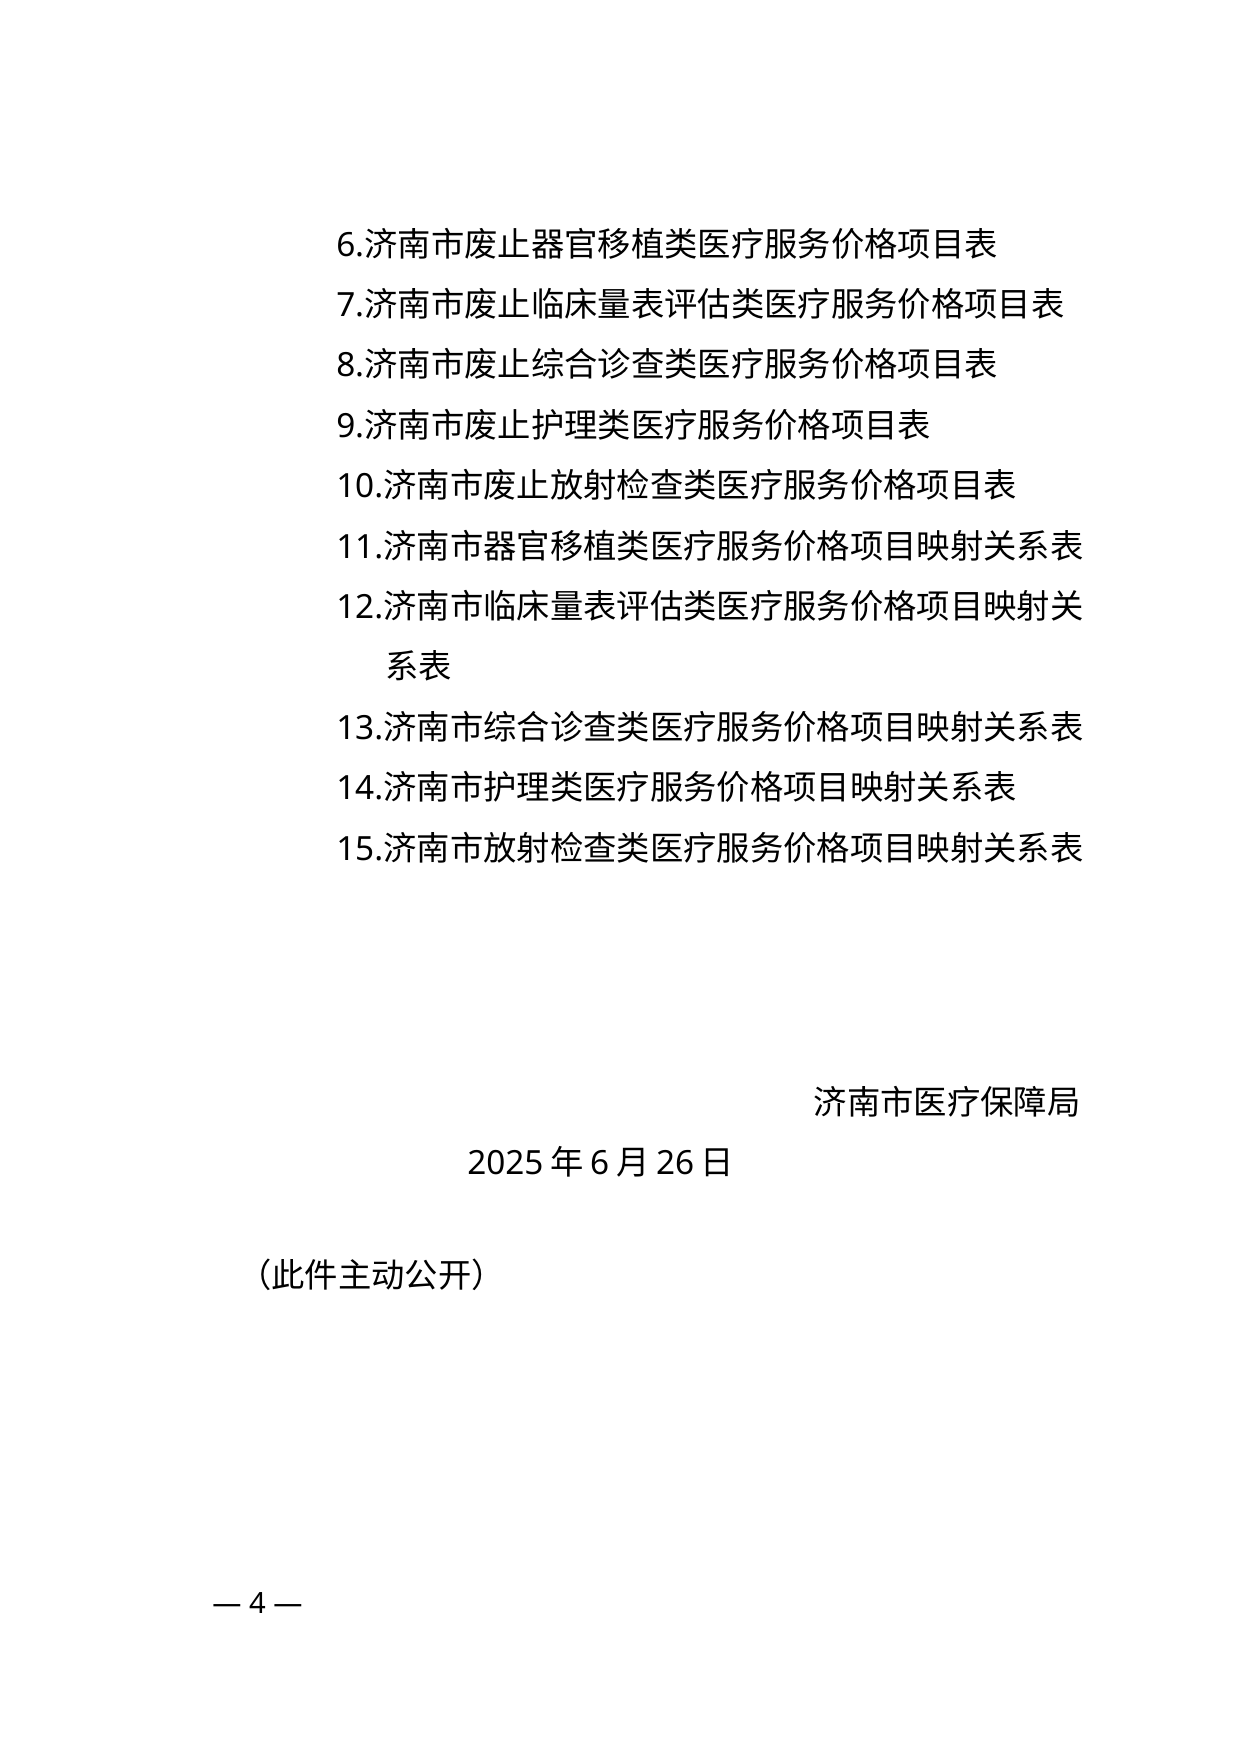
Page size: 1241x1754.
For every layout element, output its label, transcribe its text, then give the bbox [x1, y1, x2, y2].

text 10.济南市废止放射检查类医疗服务价格项目表 [172, 449, 1085, 510]
text 系表 [172, 631, 1085, 691]
text 12.济南市临床量表评估类医疗服务价格项目映射关 [172, 570, 1085, 631]
text 7.济南市废止临床量表评估类医疗服务价格项目表 [172, 268, 1085, 328]
text 14.济南市护理类医疗服务价格项目映射关系表 [172, 751, 1085, 812]
text 11.济南市器官移植类医疗服务价格项目映射关系表 [172, 510, 1085, 570]
text 13.济南市综合诊查类医疗服务价格项目映射关系表 [172, 691, 1085, 751]
text 8.济南市废止综合诊查类医疗服务价格项目表 [172, 328, 1085, 389]
text 15.济南市放射检查类医疗服务价格项目映射关系表 [172, 812, 1085, 872]
text 2025年6月26日 [172, 1126, 1085, 1187]
text 济南市医疗保障局 [194, 1066, 1085, 1126]
text 6.济南市废止器官移植类医疗服务价格项目表 [172, 208, 1085, 268]
text 9.济南市废止护理类医疗服务价格项目表 [172, 389, 1085, 449]
text （此件主动公开） [172, 1239, 1085, 1299]
